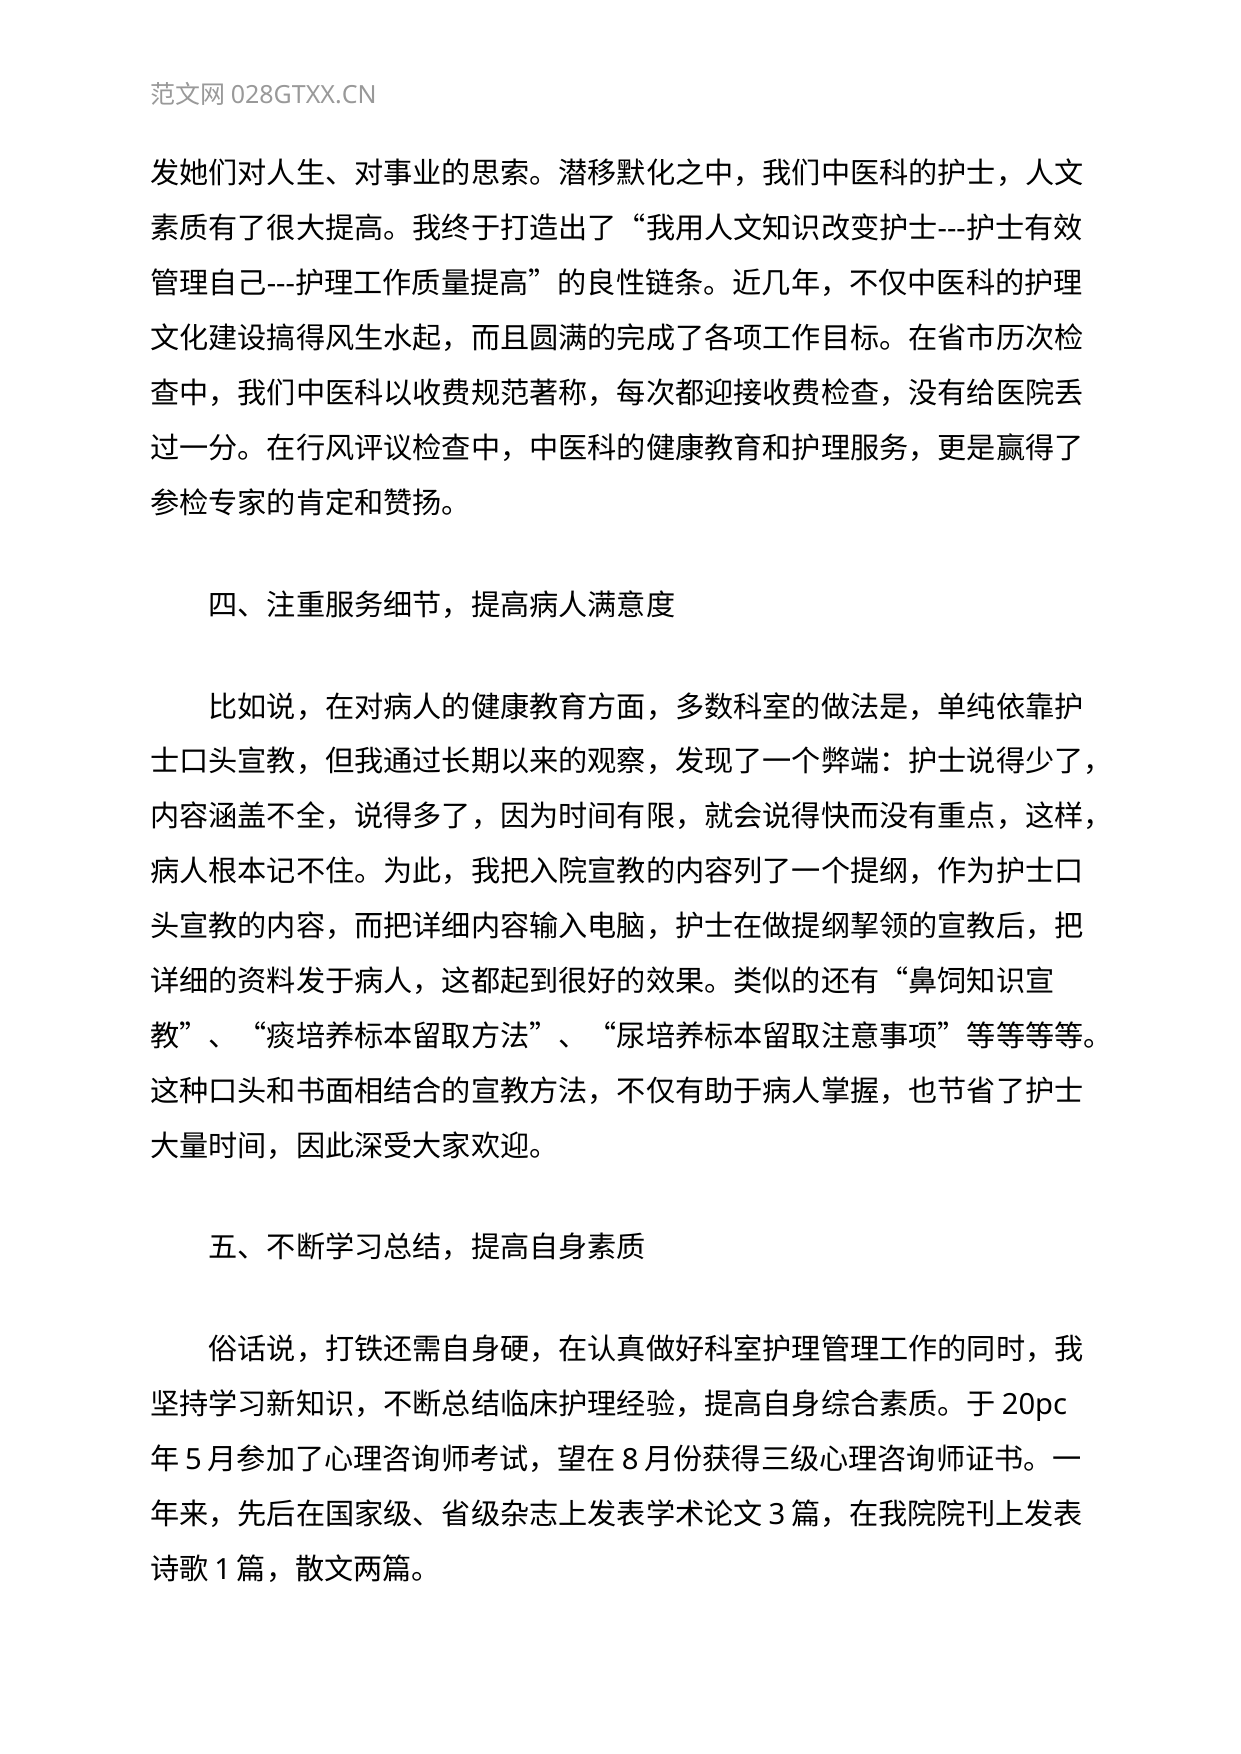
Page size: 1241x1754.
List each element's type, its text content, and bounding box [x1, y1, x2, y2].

text 比如说，在对病人的健康教育方面，多数科室的做法是，单纯依靠护士口头宣教，但我通过长期以来的观察，发现了一个弊端：护士说得少了，内容涵盖不全，说得多了，因为时间有限，就会说得快而没有重点，这样，病人根本记不住。为此，我把入院宣教的内容列了一个提纲，作为护士口头宣教的内容，而把详细内容输入电脑，护士在做提纲挈领的宣教后，把详细的资料发于病人，这都起到很好的效果。类似的还有“鼻饲知识宣教”、“痰培养标本留取方法”、“尿培养标本留取注意事项”等等等等。这种口头和书面相结合的宣教方法，不仅有助于病人掌握，也节省了护士大量时间，因此深受大家欢迎。 [150, 683, 1090, 1164]
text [150, 150, 1090, 522]
text 四、注重服务细节，提高病人满意度 [150, 581, 1090, 624]
text 五、不断学习总结，提高自身素质 [150, 1224, 1090, 1266]
text 俗话说，打铁还需自身硬，在认真做好科室护理管理工作的同时，我坚持学习新知识，不断总结临床护理经验，提高自身综合素质。于20pc年5月参加了心理咨询师考试，望在8月份获得三级心理咨询师证书。一年来，先后在国家级、省级杂志上发表学术论文3篇，在我院院刊上发表诗歌1篇，散文两篇。 [150, 1326, 1090, 1588]
